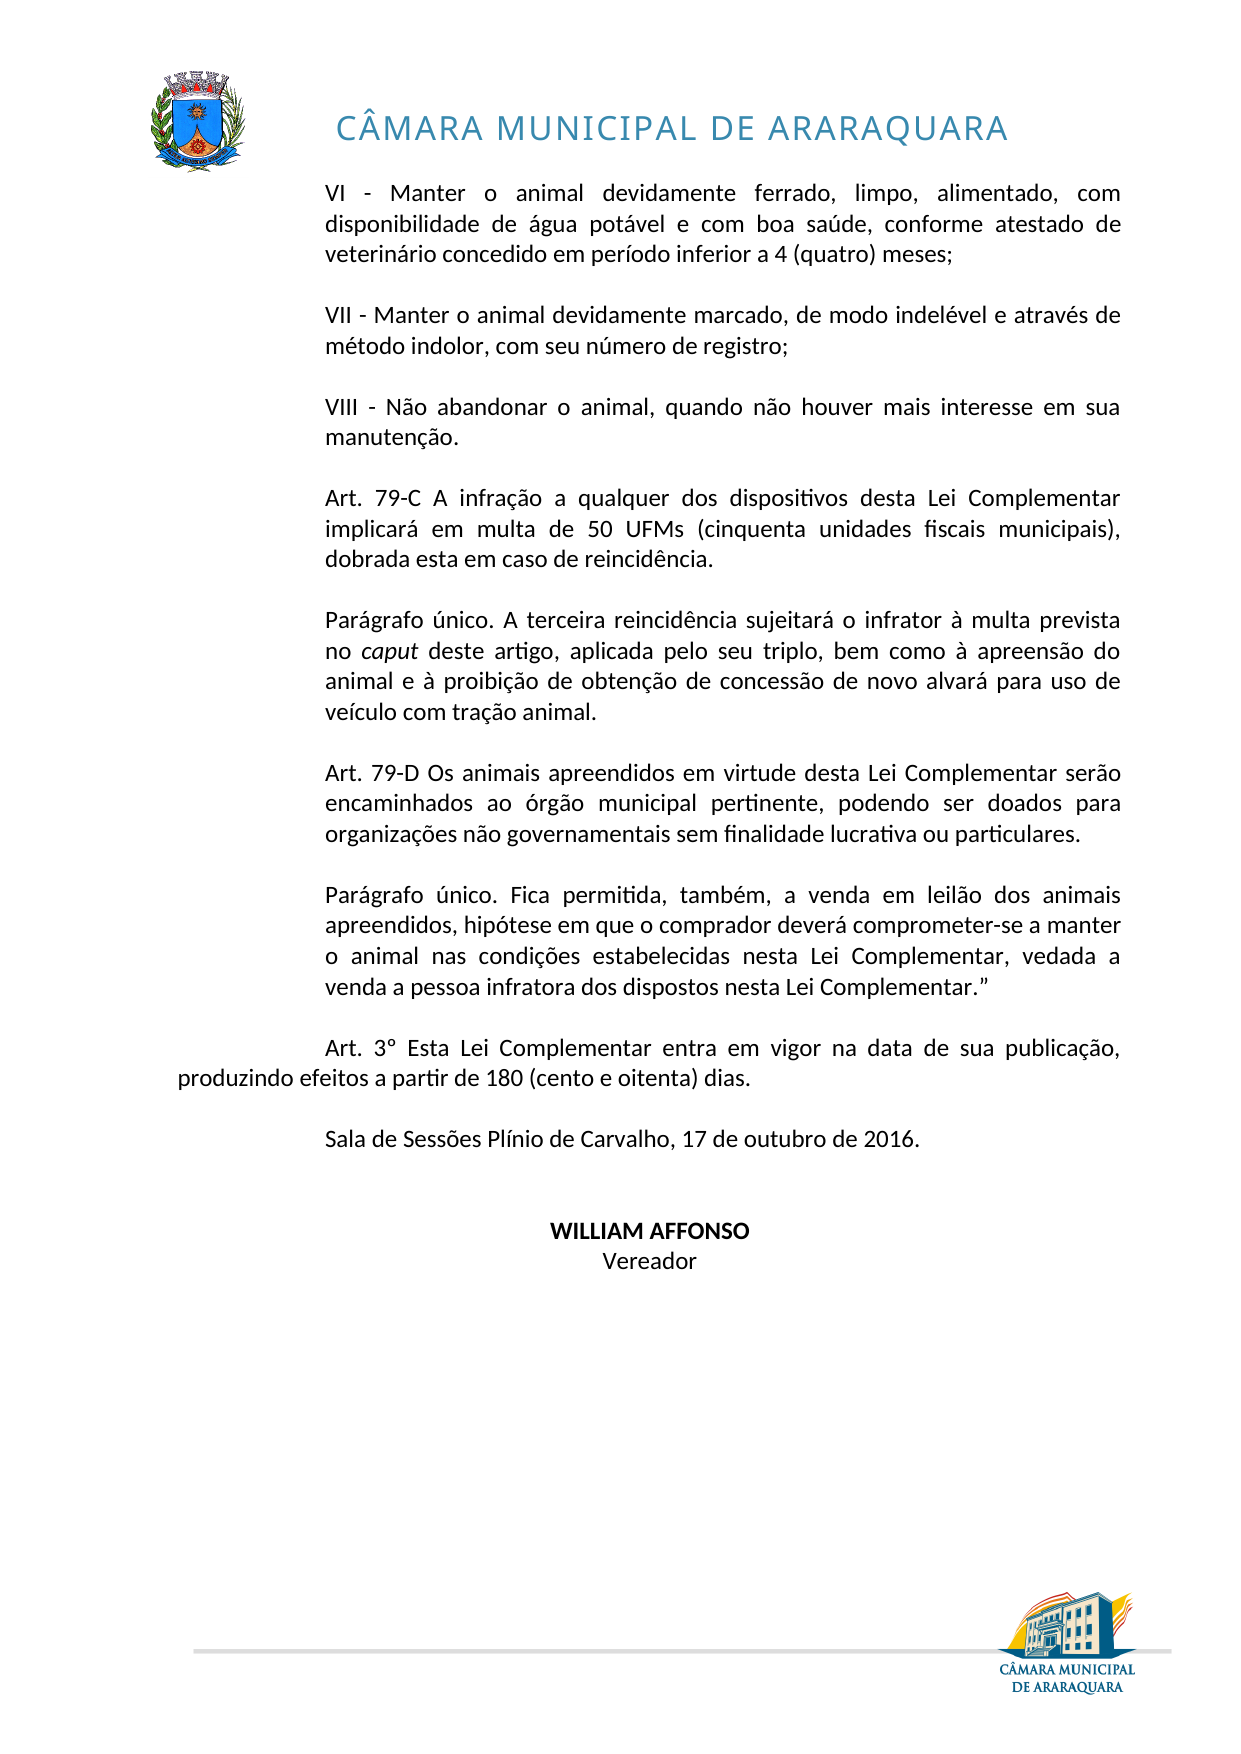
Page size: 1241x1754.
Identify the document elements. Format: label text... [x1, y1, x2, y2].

text Parágrafo único. A terceira reincidência sujeitará o infrator à multa prevista no caput deste artigo, aplicada pelo seu triplo, bem como à apreensão do animal e à proibição de obtenção de concessão de novo alvará para uso de veículo com tração animal. [325, 604, 1122, 727]
text WILLIAM AFFONSO [177, 1215, 1122, 1245]
text VIII - Não abandonar o animal, quando não houver mais interesse em sua manutenção. [325, 391, 1122, 452]
text Art. 79-D Os animais apreendidos em virtude desta Lei Complementar serão encaminhados ao órgão municipal pertinente, podendo ser doados para organizações não governamentais sem finalidade lucrativa ou particulares. [325, 757, 1122, 849]
text Vereador [177, 1245, 1122, 1276]
text Parágrafo único. Fica permitida, também, a venda em leilão dos animais apreendidos, hipótese em que o comprador deverá comprometer-se a manter o animal nas condições estabelecidas nesta Lei Complementar, vedada a venda a pessoa infratora dos dispostos nesta Lei Complementar.” [325, 879, 1122, 1001]
picture [177, 1585, 1186, 1703]
picture [147, 62, 249, 178]
text VI - Manter o animal devidamente ferrado, limpo, alimentado, com disponibilidade de água potável e com boa saúde, conforme atestado de veterinário concedido em período inferior a 4 (quatro) meses; [325, 177, 1122, 269]
text VII - Manter o animal devidamente marcado, de modo indelével e através de método indolor, com seu número de registro; [325, 299, 1122, 360]
text Sala de Sessões Plínio de Carvalho, 17 de outubro de 2016. [177, 1123, 1122, 1154]
text Art. 3º Esta Lei Complementar entra em vigor na data de sua publicação, produzindo efeitos a partir de 180 (cento e oitenta) dias. [177, 1032, 1122, 1093]
text Art. 79-C A infração a qualquer dos dispositivos desta Lei Complementar implicará em multa de 50 UFMs (cinquenta unidades fiscais municipais), dobrada esta em caso de reincidência. [325, 482, 1122, 574]
